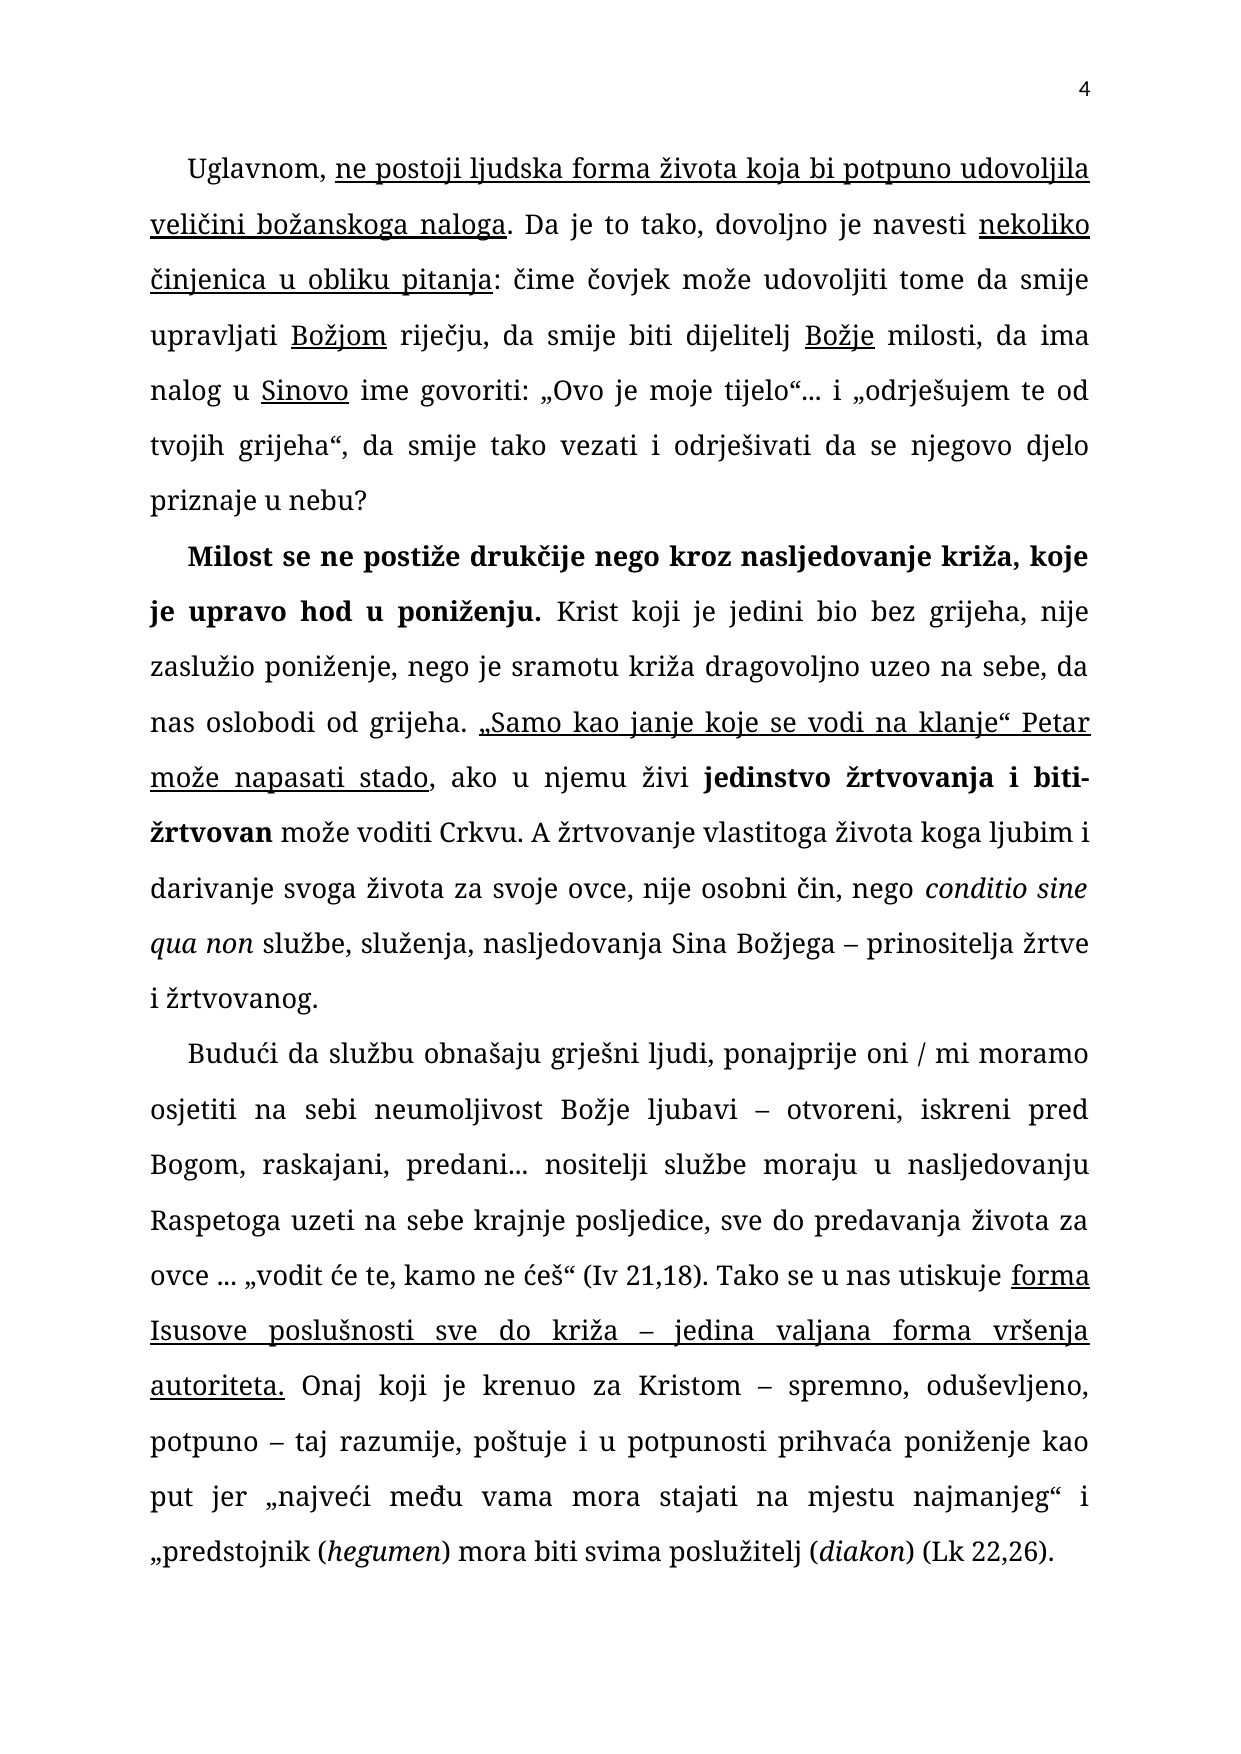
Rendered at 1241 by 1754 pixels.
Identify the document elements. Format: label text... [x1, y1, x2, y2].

text Milost se ne postiže drukčije nego kroz nasljedovanje križa, koje je upravo hod u poniženju. Krist koji je jedini bio bez grijeha, nije zaslužio poniženje, nego je sramotu križa dragovoljno uzeo na sebe, da nas oslobodi od grijeha. „Samo kao janje koje se vodi na klanje“ Petar može napasati stado, ako u njemu živi jedinstvo žrtvovanja i biti-žrtvovan može voditi Crkvu. A žrtvovanje vlastitoga života koga ljubim i darivanje svoga života za svoje ovce, nije osobni čin, nego conditio sine qua non službe, služenja, nasljedovanja Sina Božjega – prinositelja žrtve i žrtvovanog. [150, 537, 1090, 1017]
text Budući da službu obnašaju grješni ljudi, ponajprije oni / mi moramo osjetiti na sebi neumoljivost Božje ljubavi – otvoreni, iskreni pred Bogom, raskajani, predani... nositelji službe moraju u nasljedovanju Raspetoga uzeti na sebe krajnje posljedice, sve do predavanja života za ovce ... „vodit će te, kamo ne ćeš“ (Iv 21,18). Tako se u nas utiskuje forma Isusove poslušnosti sve do križa – jedina valjana forma vršenja autoriteta. Onaj koji je krenuo za Kristom – spremno, oduševljeno, potpuno – taj razumije, poštuje i u potpunosti prihvaća poniženje kao put jer „najveći među vama mora stajati na mjestu najmanjeg“ i „predstojnik (hegumen) mora biti svima poslužitelj (diakon) (Lk 22,26). [150, 1345, 1090, 1570]
text Budući da službu obnašaju grješni ljudi, ponajprije oni / mi moramo osjetiti na sebi neumoljivost Božje ljubavi – otvoreni, iskreni pred Bogom, raskajani, predani... nositelji službe moraju u nasljedovanju Raspetoga uzeti na sebe krajnje posljedice, sve do predavanja života za ovce ... „vodit će te, kamo ne ćeš“ (Iv 21,18). Tako se u nas utiskuje forma Isusove poslušnosti sve do križa – jedina valjana forma vršenja autoriteta. Onaj koji je krenuo za Kristom – spremno, oduševljeno, potpuno – taj razumije, poštuje i u potpunosti prihvaća poniženje kao put jer „najveći među vama mora stajati na mjestu najmanjeg“ i „predstojnik (hegumen) mora biti svima poslužitelj (diakon) (Lk 22,26). [150, 1035, 1090, 1343]
text Uglavnom, ne postoji ljudska forma života koja bi potpuno udovoljila veličini božanskoga naloga. Da je to tako, dovoljno je navesti nekoliko činjenica u obliku pitanja: čime čovjek može udovoljiti tome da smije upravljati Božjom riječju, da smije biti dijelitelj Božje milosti, da ima nalog u Sinovo ime govoriti: „Ovo je moje tijelo“... i „odrješujem te od tvojih grijeha“, da smije tako vezati i odrješivati da se njegovo djelo priznaje u nebu? [150, 150, 1090, 519]
